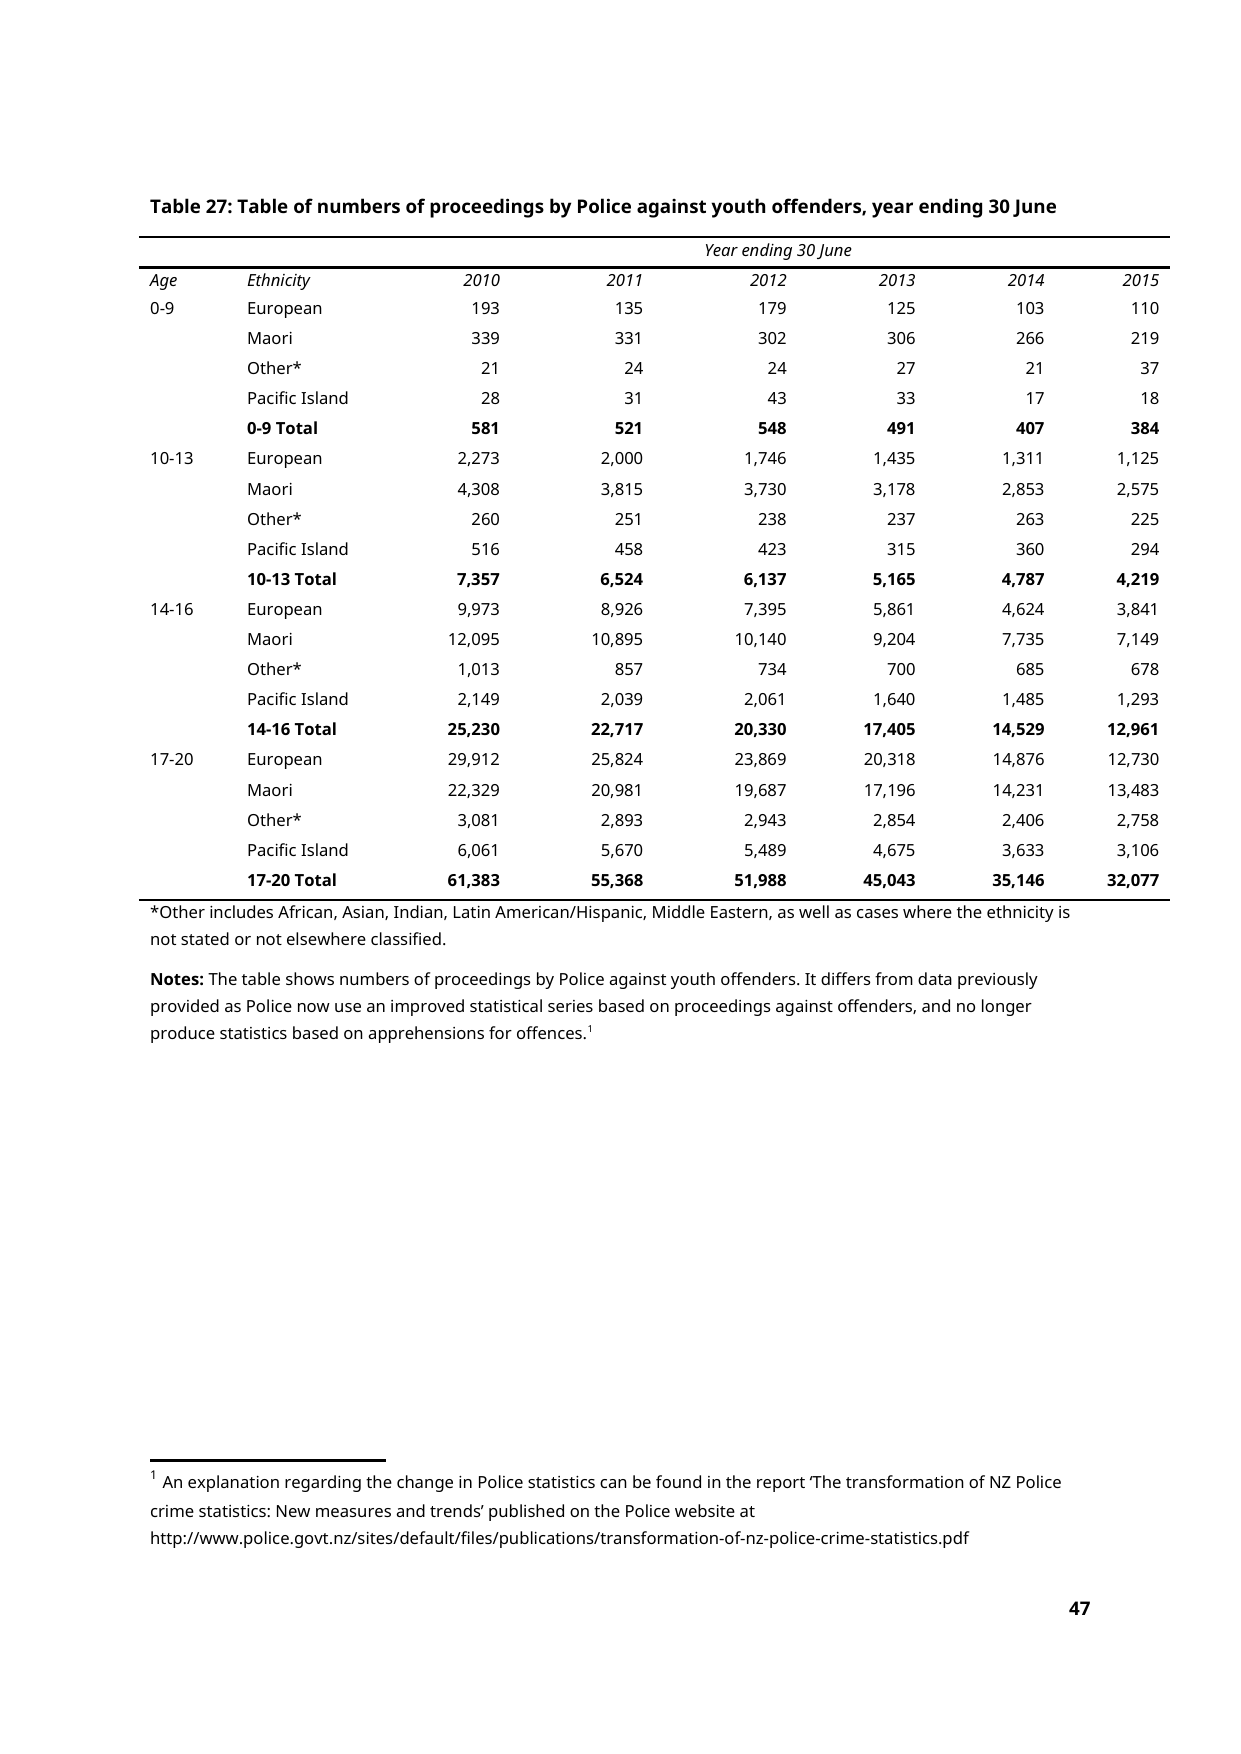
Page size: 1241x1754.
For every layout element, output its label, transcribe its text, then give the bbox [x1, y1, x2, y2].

subtitle Table 27: Table of numbers of proceedings by Police against youth offenders, year ending 30 June [150, 193, 1090, 219]
text Notes: The table shows numbers of proceedings by Police against youth offenders. It differs from data previously provided as Police now use an improved statistical series based on proceedings against offenders, and no longer produce statistics based on apprehensions for offences. [150, 967, 1080, 1044]
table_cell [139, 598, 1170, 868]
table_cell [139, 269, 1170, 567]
text *Other includes African, Asian, Indian, Latin American/Hispanic, Middle Eastern, as well as cases where the ethnicity is not stated or not elsewhere classified. [150, 901, 1090, 951]
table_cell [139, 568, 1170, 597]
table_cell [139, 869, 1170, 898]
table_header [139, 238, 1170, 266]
